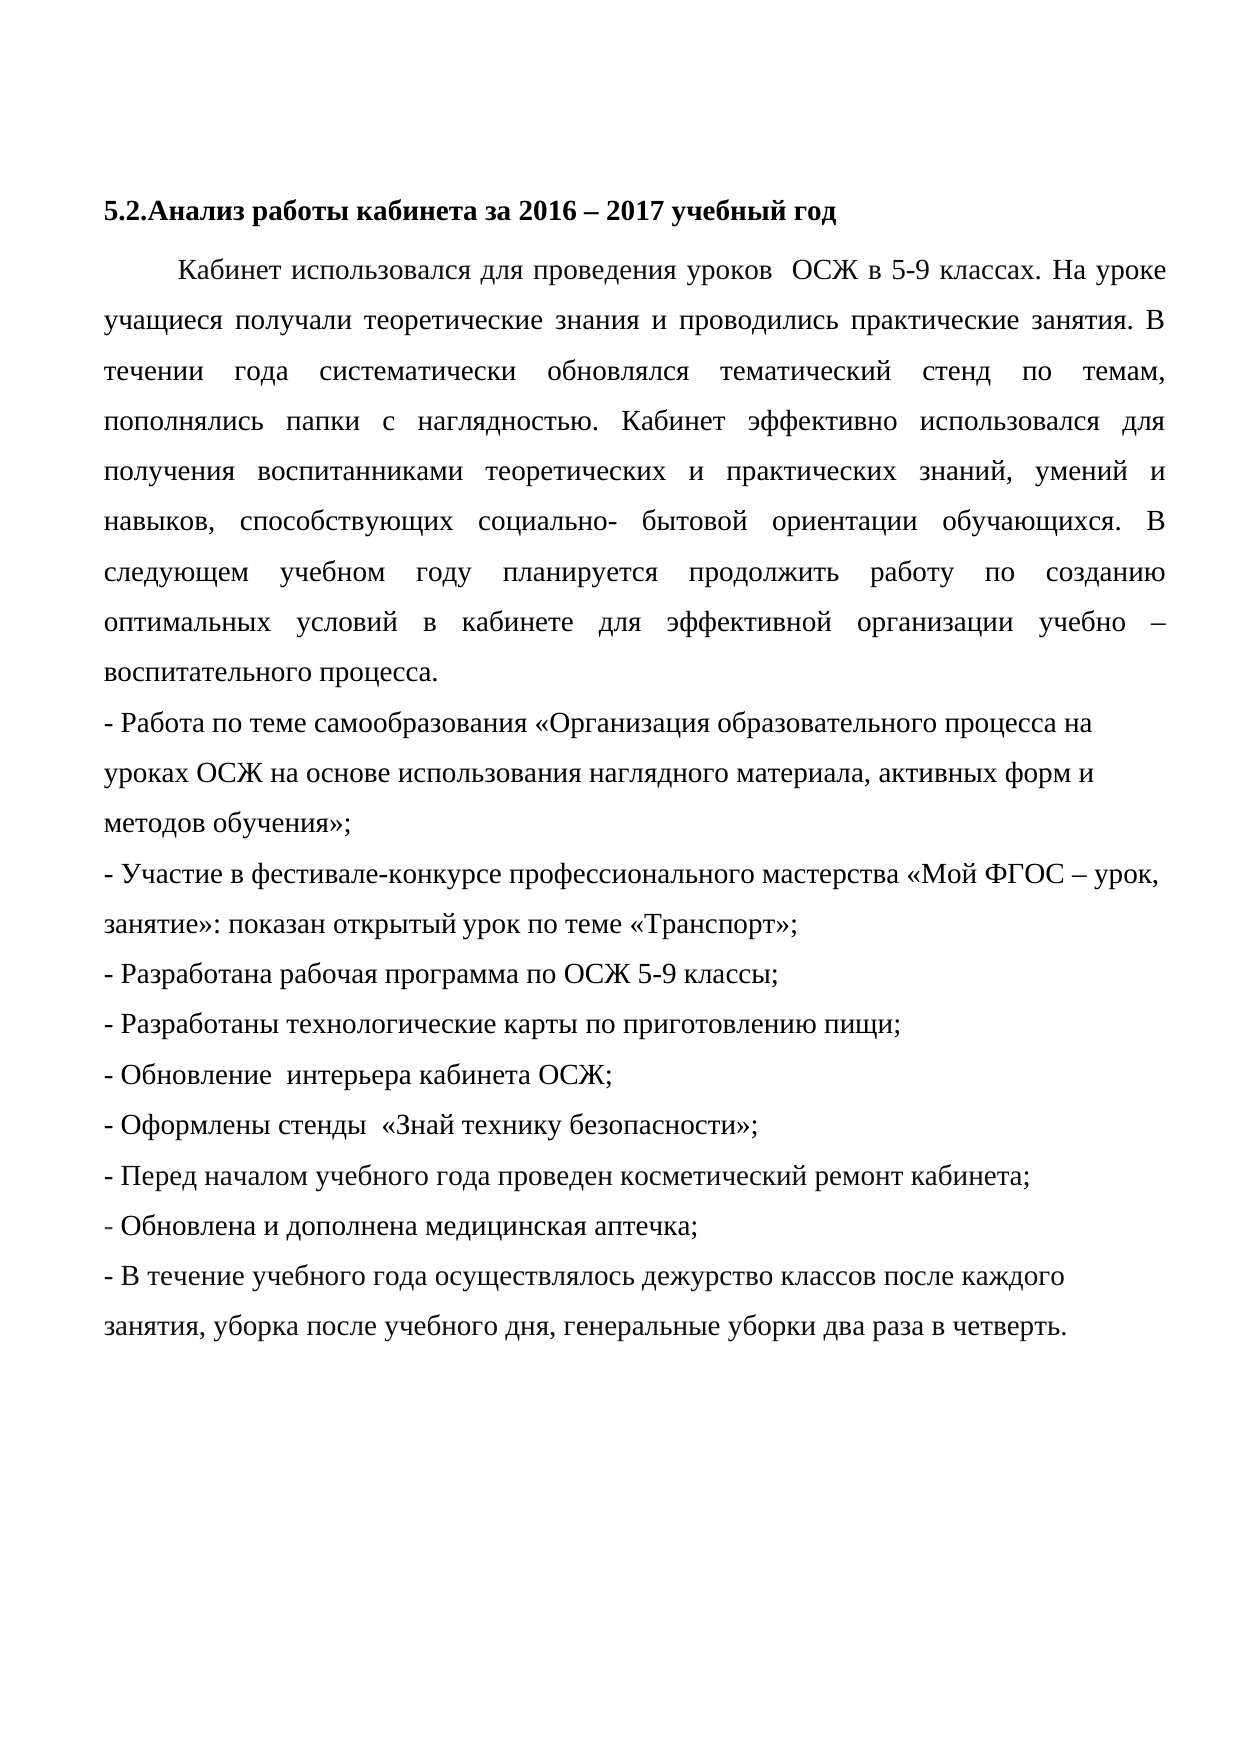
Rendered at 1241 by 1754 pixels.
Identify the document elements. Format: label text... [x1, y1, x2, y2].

text - Обновлена и дополнена медицинская аптечка; [103, 1208, 1167, 1241]
text - Разработана рабочая программа по ОСЖ 5-9 классы; [103, 956, 1167, 990]
text - Участие в фестивале-конкурсе профессионального мастерства «Мой ФГОС – урок, занятие»: показан открытый урок по теме «Транспорт»; [103, 856, 1167, 939]
text - Разработаны технологические карты по приготовлению пищи; [103, 1007, 1167, 1040]
text - Работа по теме самообразования «Организация образовательного процесса на уроках ОСЖ на основе использования наглядного материала, активных форм и методов обучения»; [103, 705, 1167, 839]
text - Обновление интерьера кабинета ОСЖ; [103, 1057, 1167, 1091]
text - В течение учебного года осуществлялось дежурство классов после каждого занятия, уборка после учебного дня, генеральные уборки два раза в четверть. [103, 1258, 1167, 1342]
text 5.2.Анализ работы кабинета за 2016 – 2017 учебный год [103, 193, 1167, 226]
text Кабинет использовался для проведения уроков ОСЖ в 5-9 классах. На уроке учащиеся получали теоретические знания и проводились практические занятия. В течении года систематически обновлялся тематический стенд по темам, пополнялись папки с наглядностью. Кабинет эффективно использовался для получения воспитанниками теоретических и практических знаний, умений и навыков, способствующих социально- бытовой ориентации обучающихся. В следующем учебном году планируется продолжить работу по созданию оптимальных условий в кабинете для эффективной организации учебно – воспитательного процесса. [103, 252, 1167, 688]
text - Оформлены стенды «Знай технику безопасности»; [103, 1107, 1167, 1141]
text - Перед началом учебного года проведен косметический ремонт кабинета; [103, 1158, 1167, 1191]
